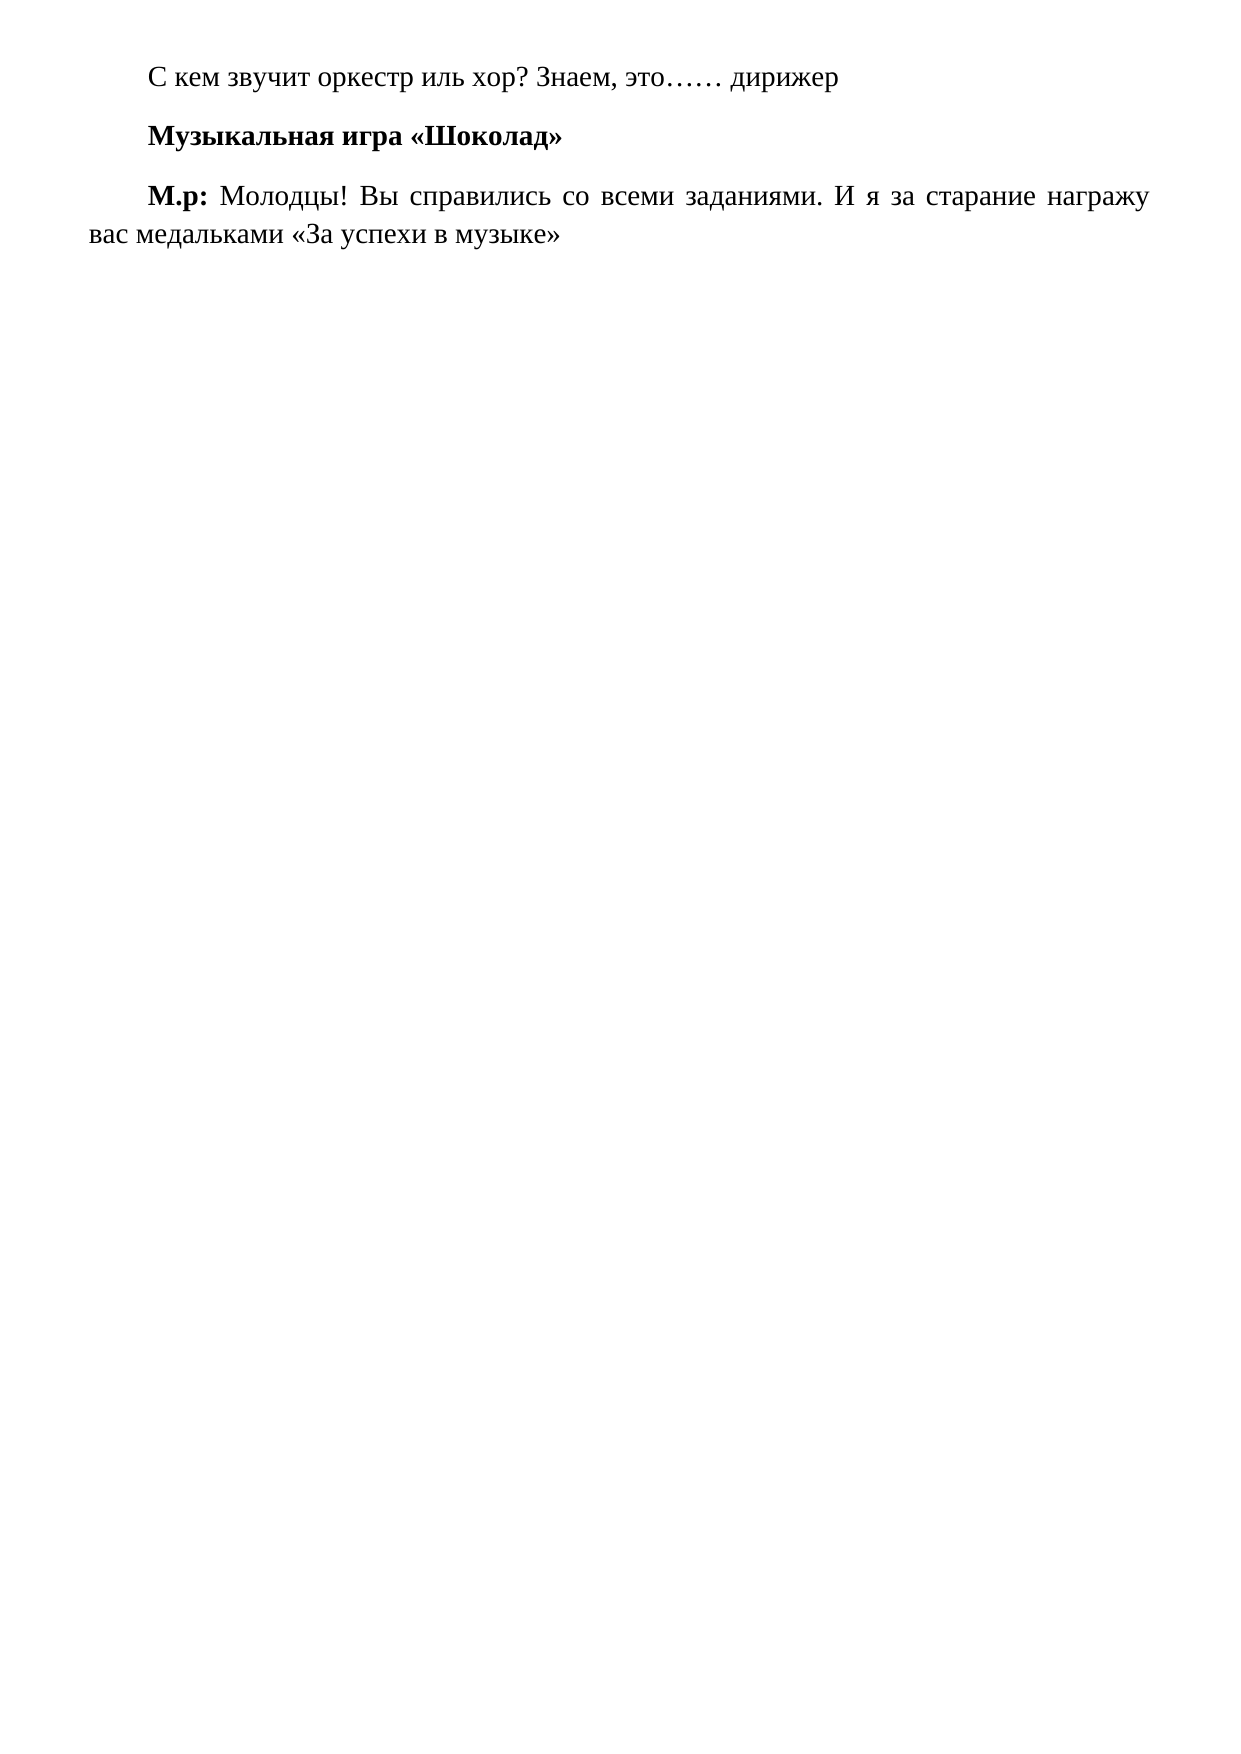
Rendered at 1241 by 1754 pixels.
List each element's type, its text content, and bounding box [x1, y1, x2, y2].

text Музыкальная игра «Шоколад» [89, 118, 1152, 152]
text М.р: Молодцы! Вы справились со всеми заданиями. И я за старание награжу вас медальками «За успехи в музыке» [89, 178, 1152, 250]
text С кем звучит оркестр иль хор? Знаем, это…… дирижер [89, 59, 1152, 93]
